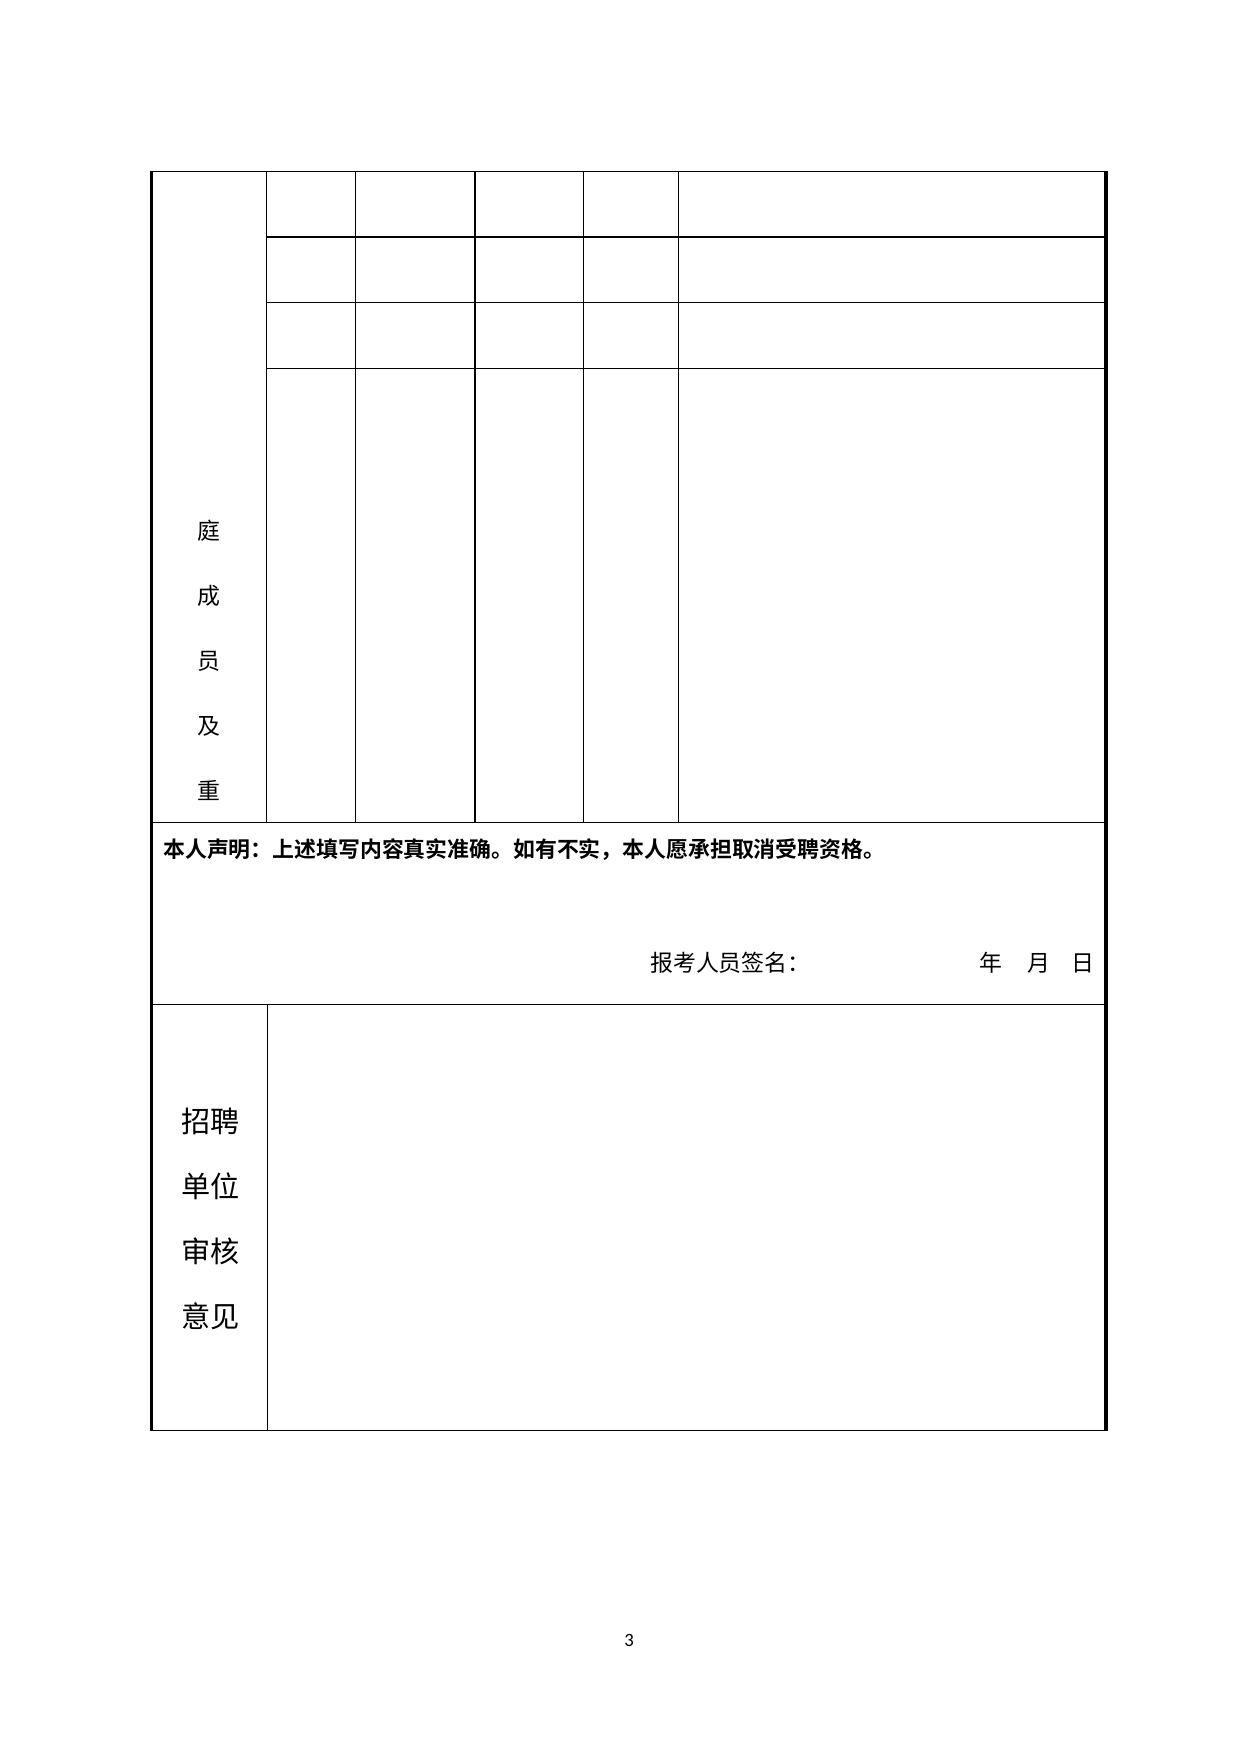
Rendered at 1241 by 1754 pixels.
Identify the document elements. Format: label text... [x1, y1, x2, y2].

table_cell [584, 172, 678, 236]
table_cell [476, 369, 583, 822]
table_cell 本人声明：上述填写内容真实准确。如有不实，本人愿承担取消受聘资格。 报考人员签名： 年 月 日 [153, 823, 1104, 1004]
table_cell [267, 172, 355, 236]
table_cell [476, 238, 583, 302]
table_cell [356, 369, 474, 822]
table_cell [679, 172, 1104, 236]
table_cell [584, 238, 678, 302]
table_cell [267, 303, 355, 368]
table_cell [356, 303, 474, 368]
table_cell [584, 303, 678, 368]
table_cell [268, 1005, 1104, 1430]
table_cell [267, 369, 355, 822]
table_cell [679, 238, 1104, 302]
table_cell [584, 369, 678, 822]
table_cell 招聘 单位 审核 意见 [153, 1005, 267, 1430]
table_cell [476, 303, 583, 368]
table_cell [356, 238, 474, 302]
table_cell [356, 172, 474, 236]
table_cell [476, 172, 583, 236]
table_cell [267, 238, 355, 302]
table_cell [679, 303, 1104, 368]
table_cell [679, 369, 1104, 822]
